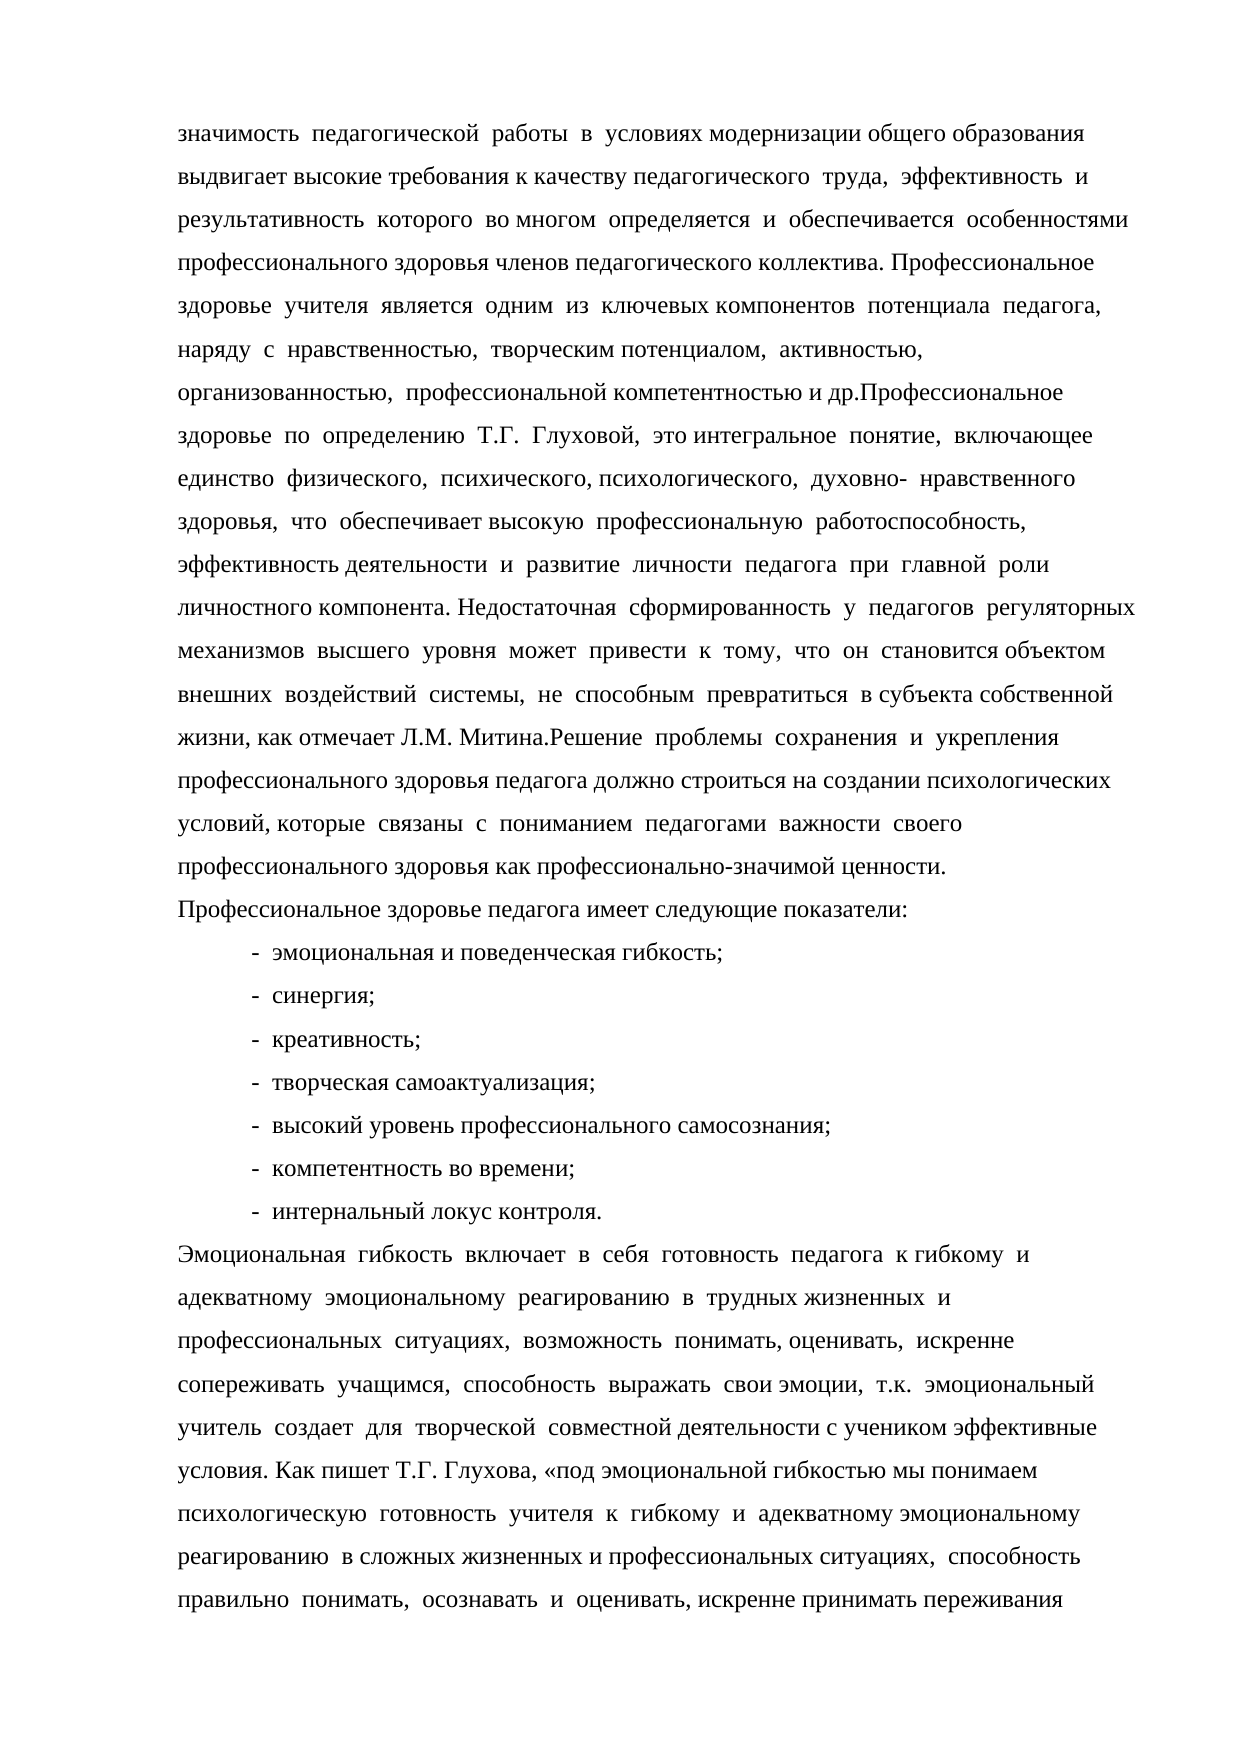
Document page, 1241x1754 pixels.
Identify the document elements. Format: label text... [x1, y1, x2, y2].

text - креативность; [177, 1024, 1152, 1052]
text Эмоциональная гибкость включает в себя готовность педагога к гибкому и адекватному эмоциональному реагированию в трудных жизненных и профессиональных ситуациях, возможность понимать, оценивать, искренне сопереживать учащимся, способность выражать свои эмоции, т.к. эмоциональный [177, 1239, 1152, 1397]
text - компетентность во времени; [177, 1153, 1152, 1182]
text Профессиональное здоровье педагога имеет следующие показатели: [177, 894, 1152, 923]
text - интернальный локус контроля. [177, 1196, 1152, 1225]
text - синергия; [177, 981, 1152, 1009]
text - высокий уровень профессионального самосознания; [177, 1110, 1152, 1139]
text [177, 118, 1152, 880]
text - эмоциональная и поведенческая гибкость; [177, 937, 1152, 966]
text - творческая самоактуализация; [177, 1067, 1152, 1096]
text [177, 1412, 1152, 1613]
